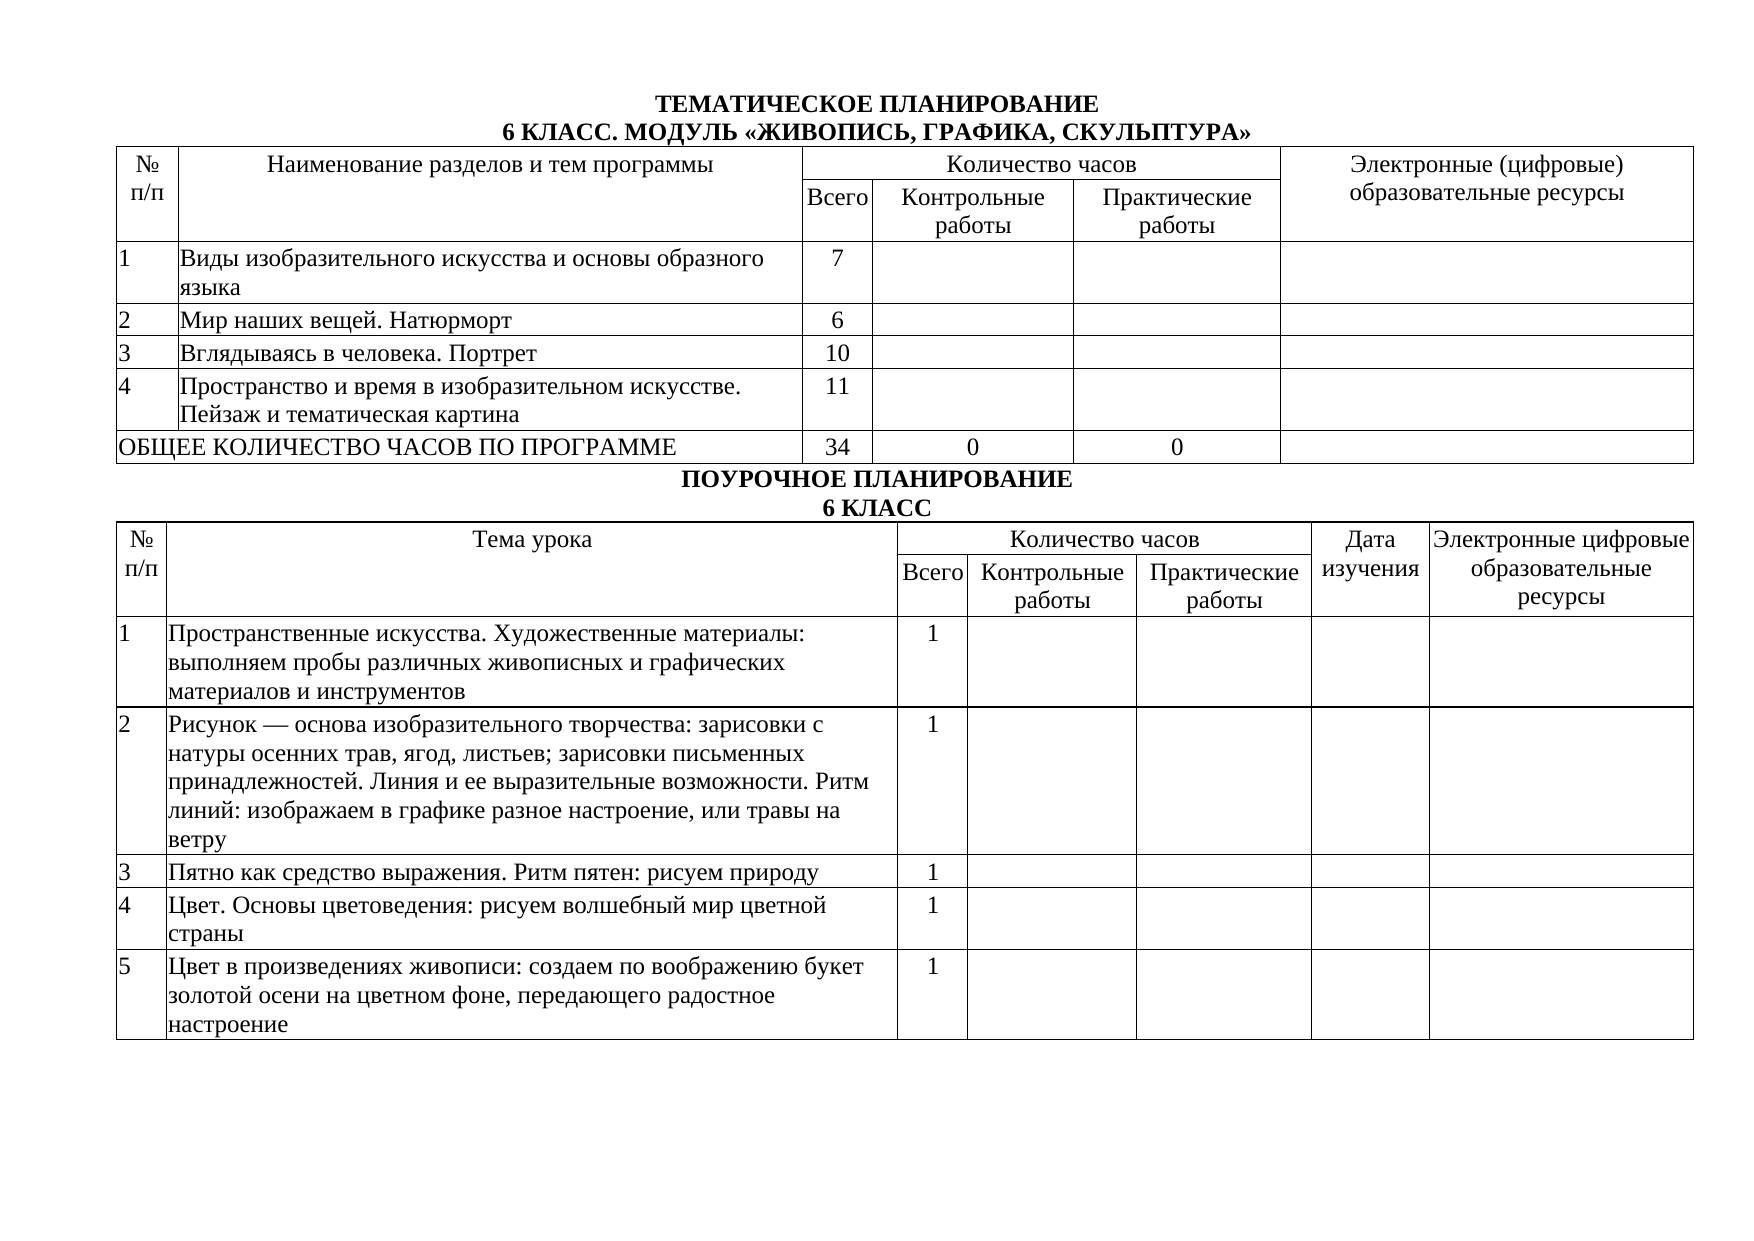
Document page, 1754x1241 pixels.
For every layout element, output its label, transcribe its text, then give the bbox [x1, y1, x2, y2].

table_cell [968, 855, 1136, 887]
table_cell Мир наших вещей. Натюрморт [179, 304, 802, 335]
table_cell 2 [117, 708, 166, 854]
table_cell 1 [898, 855, 967, 887]
table_cell [1137, 950, 1311, 1039]
table_cell [1074, 369, 1280, 430]
table_header Количество часов [803, 147, 1280, 179]
table_cell Цвет в произведениях живописи: создаем по воображению букет золотой осени на цветном фоне, передающего радостное настроение [167, 950, 897, 1039]
table_cell Виды изобразительного искусства и основы образного языка [179, 242, 802, 302]
table_cell 34 [803, 431, 872, 463]
table_cell 0 [873, 431, 1073, 463]
table_cell [1430, 950, 1693, 1039]
table_cell [1137, 617, 1311, 706]
table_header Электронные цифровые образовательные ресурсы [1430, 523, 1693, 616]
table_cell Цвет. Основы цветоведения: рисуем волшебный мир цветной страны [167, 888, 897, 949]
table_cell 1 [898, 888, 967, 949]
table_cell [968, 708, 1136, 854]
table_cell [1074, 336, 1280, 368]
table_cell [1281, 369, 1693, 430]
table_cell [968, 888, 1136, 949]
table_header № п/п [117, 523, 166, 616]
table_cell Практические работы [1137, 555, 1311, 616]
table_cell 1 [898, 617, 967, 706]
table_cell Пятно как средство выражения. Ритм пятен: рисуем природу [167, 855, 897, 887]
table_header Количество часов [898, 523, 1311, 554]
table_header Наименование разделов и тем программы [179, 147, 802, 241]
table_cell [873, 369, 1073, 430]
table_cell 4 [117, 888, 166, 949]
table_cell [873, 336, 1073, 368]
table_cell [968, 617, 1136, 706]
table_cell Контрольные работы [968, 555, 1136, 616]
table_header Тема урока [167, 523, 897, 616]
text 6 КЛАСС [118, 493, 1636, 521]
table_cell Практические работы [1074, 180, 1280, 241]
table_cell [1312, 708, 1429, 854]
table_cell ОБЩЕЕ КОЛИЧЕСТВО ЧАСОВ ПО ПРОГРАММЕ [117, 431, 802, 463]
table_cell [1137, 855, 1311, 887]
table_cell [1281, 304, 1693, 335]
table_cell [1430, 708, 1693, 854]
table_cell [1281, 336, 1693, 368]
table_cell [1312, 855, 1429, 887]
table_cell [1312, 950, 1429, 1039]
table_cell Всего [803, 180, 872, 241]
table_header № п/п [117, 147, 178, 241]
table_cell [968, 950, 1136, 1039]
table_cell 11 [803, 369, 872, 430]
table_cell [873, 242, 1073, 302]
table_cell 6 [803, 304, 872, 335]
table_header Дата изучения [1312, 523, 1429, 616]
table_header Электронные (цифровые) образовательные ресурсы [1281, 147, 1693, 241]
text ПОУРОЧНОЕ ПЛАНИРОВАНИЕ [118, 464, 1636, 493]
table_cell 0 [1074, 431, 1280, 463]
table_cell Пространственные искусства. Художественные материалы: выполняем пробы различных живописных и графических материалов и инструментов [167, 617, 897, 706]
table_cell 1 [117, 242, 178, 302]
table_cell Контрольные работы [873, 180, 1073, 241]
table_cell 4 [117, 369, 178, 430]
table_cell [1137, 888, 1311, 949]
table_cell [1137, 708, 1311, 854]
table_cell Всего [898, 555, 967, 616]
table_cell [1312, 617, 1429, 706]
table_cell Пространство и время в изобразительном искусстве. Пейзаж и тематическая картина [179, 369, 802, 430]
text ТЕМАТИЧЕСКОЕ ПЛАНИРОВАНИЕ [118, 89, 1636, 117]
table_cell 1 [898, 708, 967, 854]
table_cell Рисунок — основа изобразительного творчества: зарисовки с натуры осенних трав, ягод, листьев; зарисовки письменных принадлежностей. Линия и ее выразительные возможности. Ритм линий: изображаем в графике разное настроение, или травы на ветру [167, 708, 897, 854]
table_cell [1074, 304, 1280, 335]
table_cell [1312, 888, 1429, 949]
table_cell [873, 304, 1073, 335]
table_cell [1430, 617, 1693, 706]
table_cell 3 [117, 855, 166, 887]
table_cell [1281, 431, 1693, 463]
table_cell 3 [117, 336, 178, 368]
table_cell 1 [898, 950, 967, 1039]
table_cell [1430, 855, 1693, 887]
text 6 КЛАСС. МОДУЛЬ «ЖИВОПИСЬ, ГРАФИКА, СКУЛЬПТУРА» [118, 117, 1636, 146]
table_cell 1 [117, 617, 166, 706]
table_cell [1430, 888, 1693, 949]
table_cell 7 [803, 242, 872, 302]
table_cell 2 [117, 304, 178, 335]
table_cell Вглядываясь в человека. Портрет [179, 336, 802, 368]
table_cell 10 [803, 336, 872, 368]
table_cell 5 [117, 950, 166, 1039]
table_cell [1281, 242, 1693, 302]
table_cell [1074, 242, 1280, 302]
